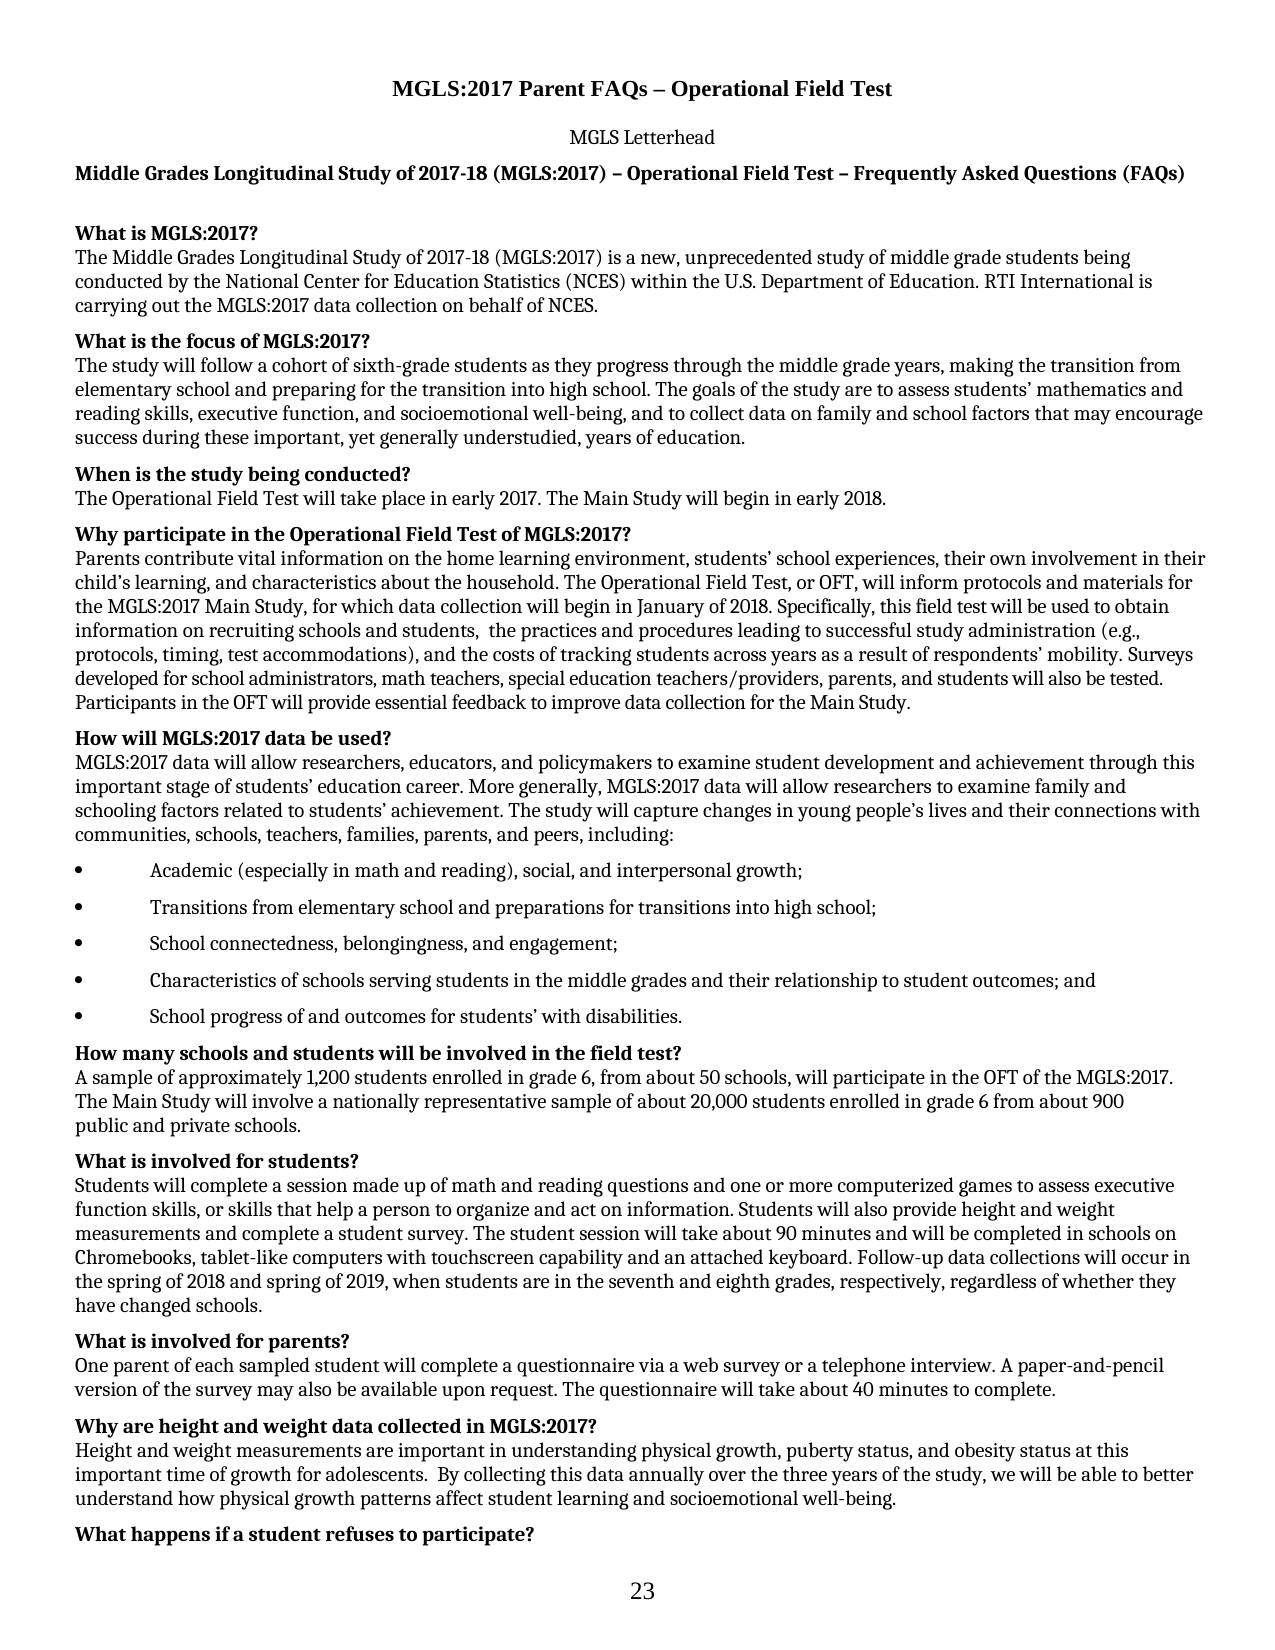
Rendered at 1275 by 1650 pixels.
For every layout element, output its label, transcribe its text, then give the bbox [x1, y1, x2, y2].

list Transitions from elementary school and preparations for transitions into high school; [75, 896, 1209, 919]
text MGLS:2017 data will allow researchers, educators, and policymakers to examine student development and achievement through this important stage of students’ education career. More generally, MGLS:2017 data will allow researchers to examine family and schooling factors related to students’ achievement. The study will capture changes in young people’s lives and their connections with communities, schools, teachers, families, parents, and peers, including: [75, 751, 1209, 847]
text What is the focus of MGLS:2017? [75, 330, 1209, 354]
text How many schools and students will be involved in the field test? [75, 1041, 1209, 1065]
list School progress of and outcomes for students’ with disabilities. [75, 1005, 1209, 1029]
text MGLS:2017 Parent FAQs – Operational Field Test [75, 75, 1209, 101]
text What happens if a student refuses to participate? [75, 1523, 1209, 1547]
list Academic (especially in math and reading), social, and interpersonal growth; [75, 859, 1209, 883]
text What is involved for students? [75, 1150, 1209, 1174]
text MGLS Letterhead [75, 125, 1209, 149]
text Students will complete a session made up of math and reading questions and one or more computerized games to assess executive function skills, or skills that help a person to organize and act on information. Students will also provide height and weight measurements and complete a student survey. The student session will take about 90 minutes and will be completed in schools on Chromebooks, tablet-like computers with touchscreen capability and an attached keyboard. Follow-up data collections will occur in the spring of 2018 and spring of 2019, when students are in the seventh and eighth grades, respectively, regardless of whether they have changed schools. [75, 1174, 1209, 1317]
list Characteristics of schools serving students in the middle grades and their relationship to student outcomes; and [75, 968, 1209, 992]
text Why participate in the Operational Field Test of MGLS:2017? [75, 523, 1209, 547]
text The study will follow a cohort of sixth-grade students as they progress through the middle grade years, making the transition from elementary school and preparing for the transition into high school. The goals of the study are to assess students’ mathematics and reading skills, executive function, and socioemotional well-being, and to collect data on family and school factors that may encourage success during these important, yet generally understudied, years of education. [75, 354, 1209, 450]
text Parents contribute vital information on the home learning environment, students’ school experiences, their own involvement in their child’s learning, and characteristics about the household. The Operational Field Test, or OFT, will inform protocols and materials for the MGLS:2017 Main Study, for which data collection will begin in January of 2018. Specifically, this field test will be used to obtain information on recruiting schools and students, the practices and procedures leading to successful study administration (e.g., protocols, timing, test accommodations), and the costs of tracking students across years as a result of respondents’ mobility. Surveys developed for school administrators, math teachers, special education teachers/providers, parents, and students will also be tested. Participants in the OFT will provide essential feedback to improve data collection for the Main Study. [75, 547, 1209, 714]
text The Operational Field Test will take place in early 2017. The Main Study will begin in early 2018. [75, 486, 1209, 510]
text Height and weight measurements are important in understanding physical growth, puberty status, and obesity status at this important time of growth for adolescents. By collecting this data annually over the three years of the study, we will be able to better understand how physical growth patterns affect student learning and socioemotional well-being. [75, 1438, 1209, 1510]
text One parent of each sampled student will complete a questionnaire via a web survey or a telephone interview. A paper-and-pencil version of the survey may also be available upon request. The questionnaire will take about 40 minutes to complete. [75, 1354, 1209, 1402]
text A sample of approximately 1,200 students enrolled in grade 6, from about 50 schools, will participate in the OFT of the MGLS:2017. The Main Study will involve a nationally representative sample of about 20,000 students enrolled in grade 6 from about 900 public and private schools. [75, 1065, 1178, 1137]
text How will MGLS:2017 data be used? [75, 727, 1209, 751]
text Middle Grades Longitudinal Study of 2017-18 (MGLS:2017) – Operational Field Test – Frequently Asked Questions (FAQs) [75, 161, 1209, 185]
text When is the study being conducted? [75, 462, 1209, 486]
text The Middle Grades Longitudinal Study of 2017-18 (MGLS:2017) is a new, unprecedented study of middle grade students being conducted by the National Center for Education Statistics (NCES) within the U.S. Department of Education. RTI International is carrying out the MGLS:2017 data collection on behalf of NCES. [75, 246, 1209, 317]
text What is involved for parents? [75, 1330, 1209, 1354]
text What is MGLS:2017? [75, 222, 1209, 246]
list School connectedness, belongingness, and engagement; [75, 932, 1209, 956]
text Why are height and weight data collected in MGLS:2017? [75, 1414, 1209, 1438]
